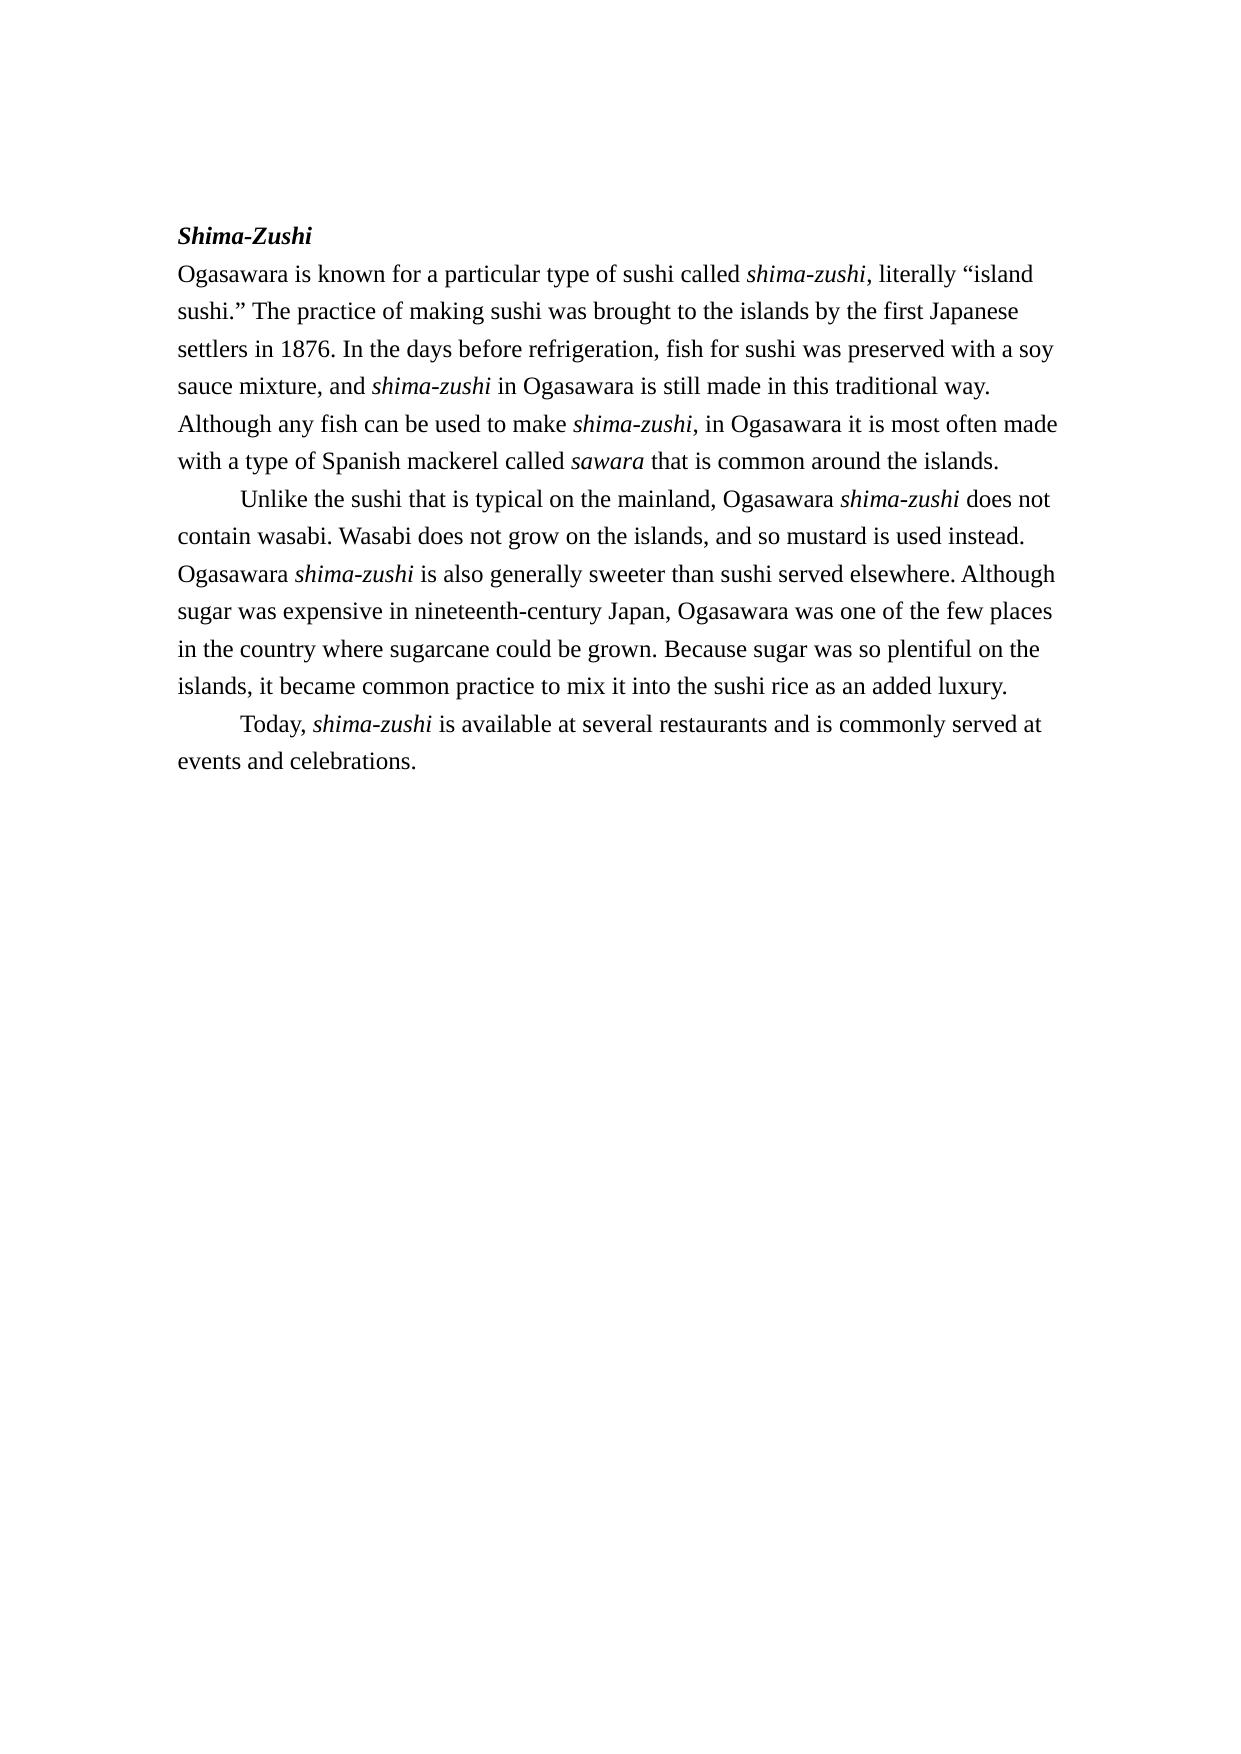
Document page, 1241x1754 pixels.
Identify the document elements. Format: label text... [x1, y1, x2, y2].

text Unlike the sushi that is typical on the mainland, Ogasawara shima-zushi does not contain wasabi. Wasabi does not grow on the islands, and so mustard is used instead. Ogasawara shima-zushi is also generally sweeter than sushi served elsewhere. Although sugar was expensive in nineteenth-century Japan, Ogasawara was one of the few places in the country where sugarcane could be grown. Because sugar was so plentiful on the islands, it became common practice to mix it into the sushi rice as an added luxury. [177, 479, 1063, 704]
text Shima-Zushi [177, 217, 1063, 254]
text Today, shima-zushi is available at several restaurants and is commonly served at events and celebrations. [177, 704, 1063, 779]
text Ogasawara is known for a particular type of sushi called shima-zushi, literally “island sushi.” The practice of making sushi was brought to the islands by the first Japanese settlers in 1876. In the days before refrigeration, fish for sushi was preserved with a soy sauce mixture, and shima-zushi in Ogasawara is still made in this traditional way. Although any fish can be used to make shima-zushi, in Ogasawara it is most often made with a type of Spanish mackerel called sawara that is common around the islands. [177, 254, 1063, 479]
